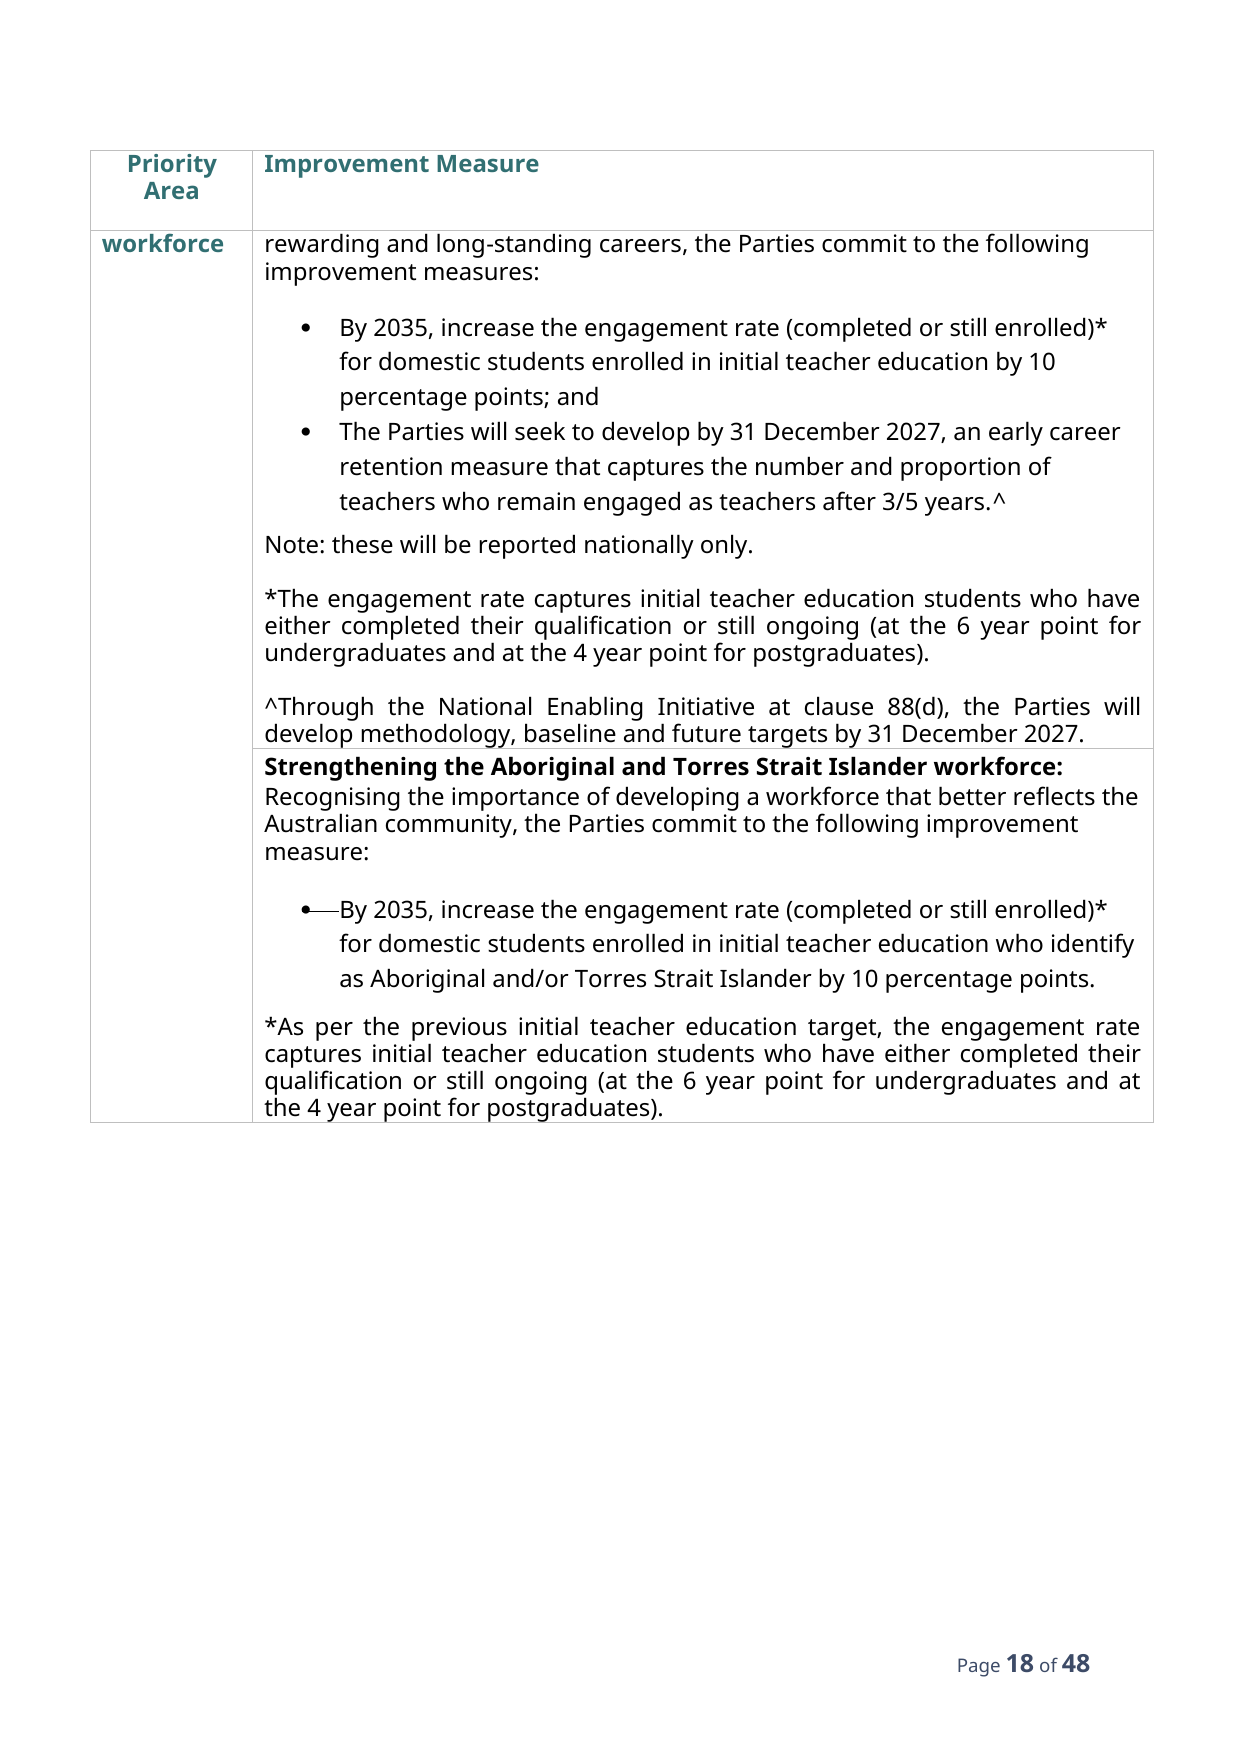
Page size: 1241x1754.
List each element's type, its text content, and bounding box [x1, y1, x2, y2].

table_cell A strong and sustainable workforce [91, 231, 252, 1122]
table_cell Strengthening the Aboriginal and Torres Strait Islander workforce: Recognising the importance of developing a workforce that better reflects the Australian community, the Parties commit to the following improvement measure: By 2035, increase the engagement rate (completed or still enrolled)* for domestic students enrolled in initial teacher education who identify as Aboriginal and/or Torres Strait Islander by 10 percentage points. *As per the previous initial teacher education target, the engagement rate captures initial teacher education students who have either completed their qualification or still ongoing (at the 6 year point for undergraduates and at the 4 year point for postgraduates). [253, 749, 1153, 1122]
table_header Priority Area [91, 151, 252, 230]
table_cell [253, 231, 1153, 748]
table_header Improvement Measure [253, 151, 1153, 230]
